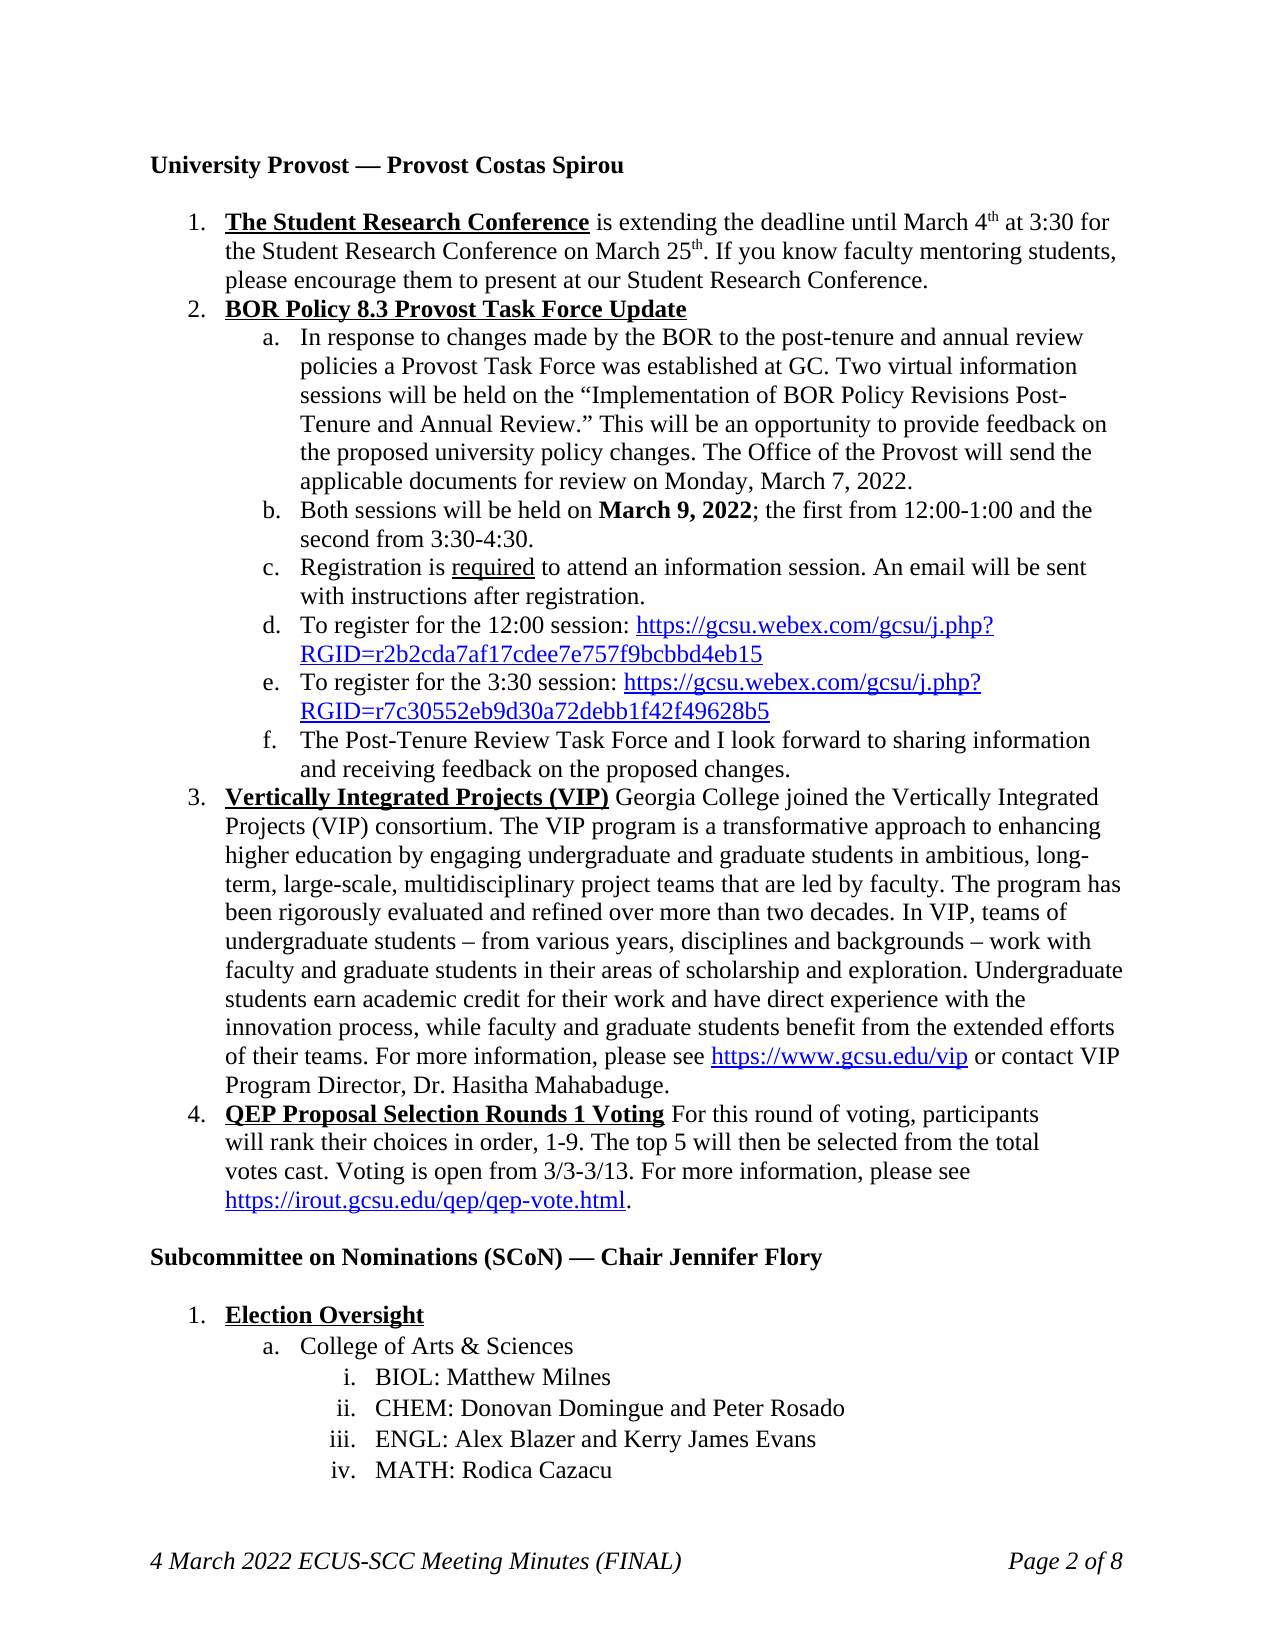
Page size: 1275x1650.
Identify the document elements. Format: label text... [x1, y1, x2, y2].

text Subcommittee on Nominations (SCoN) — Chair Jennifer Flory [150, 1242, 1125, 1271]
list Vertically Integrated Projects (VIP) Georgia College joined the Vertically Integrated Projects (VIP) consortium. The VIP program is a transformative approach to enhancing higher education by engaging undergraduate and graduate students in ambitious, long-term, large-scale, multidisciplinary project teams that are led by faculty. The program has been rigorously evaluated and refined over more than two decades. In VIP, teams of undergraduate students – from various years, disciplines and backgrounds – work with faculty and graduate students in their areas of scholarship and exploration. Undergraduate students earn academic credit for their work and have direct experience with the innovation process, while faculty and graduate students benefit from the extended efforts of their teams. For more information, please see https://www.gcsu.edu/vip or contact VIP Program Director, Dr. Hasitha Mahabaduge. [187, 782, 1125, 1099]
list Both sessions will be held on March 9, 2022; the first from 12:00-1:00 and the second from 3:30-4:30. [262, 495, 1125, 552]
list To register for the 3:30 session: https://gcsu.webex.com/gcsu/j.php?RGID=r7c30552eb9d30a72debb1f42f49628b5 [262, 667, 1125, 725]
list CHEM: Donovan Domingue and Peter Rosado [356, 1393, 1125, 1422]
list In response to changes made by the BOR to the post-tenure and annual review policies a Provost Task Force was established at GC. Two virtual information sessions will be held on the “Implementation of BOR Policy Revisions Post-Tenure and Annual Review.” This will be an opportunity to provide feedback on the proposed university policy changes. The Office of the Provost will send the applicable documents for review on Monday, March 7, 2022. [262, 322, 1125, 495]
list MATH: Rodica Cazacu [356, 1455, 1125, 1484]
list The Post-Tenure Review Task Force and I look forward to sharing information and receiving feedback on the proposed changes. [262, 725, 1125, 782]
text University Provost — Provost Costas Spirou [150, 150, 1125, 179]
list ENGL: Alex Blazer and Kerry James Evans [356, 1424, 1125, 1453]
list To register for the 12:00 session: https://gcsu.webex.com/gcsu/j.php?RGID=r2b2cda7af17cdee7e757f9bcbbd4eb15 [262, 610, 1125, 667]
list Registration is required to attend an information session. An email will be sent with instructions after registration. [262, 552, 1125, 610]
list QEP Proposal Selection Rounds 1 Voting For this round of voting, participants will rank their choices in order, 1-9. The top 5 will then be selected from the total votes cast. Voting is open from 3/3-3/13. For more information, please see https://irout.gcsu.edu/qep/qep-vote.html. [187, 1099, 1050, 1214]
list The Student Research Conference is extending the deadline until March 4th at 3:30 for the Student Research Conference on March 25th. If you know faculty mentoring students, please encourage them to present at our Student Research Conference. [187, 207, 1125, 294]
list Election Oversight [187, 1300, 1125, 1329]
list College of Arts & Sciences [262, 1331, 1125, 1360]
list BOR Policy 8.3 Provost Task Force Update [187, 294, 1125, 322]
list BIOL: Matthew Milnes [356, 1362, 1125, 1391]
